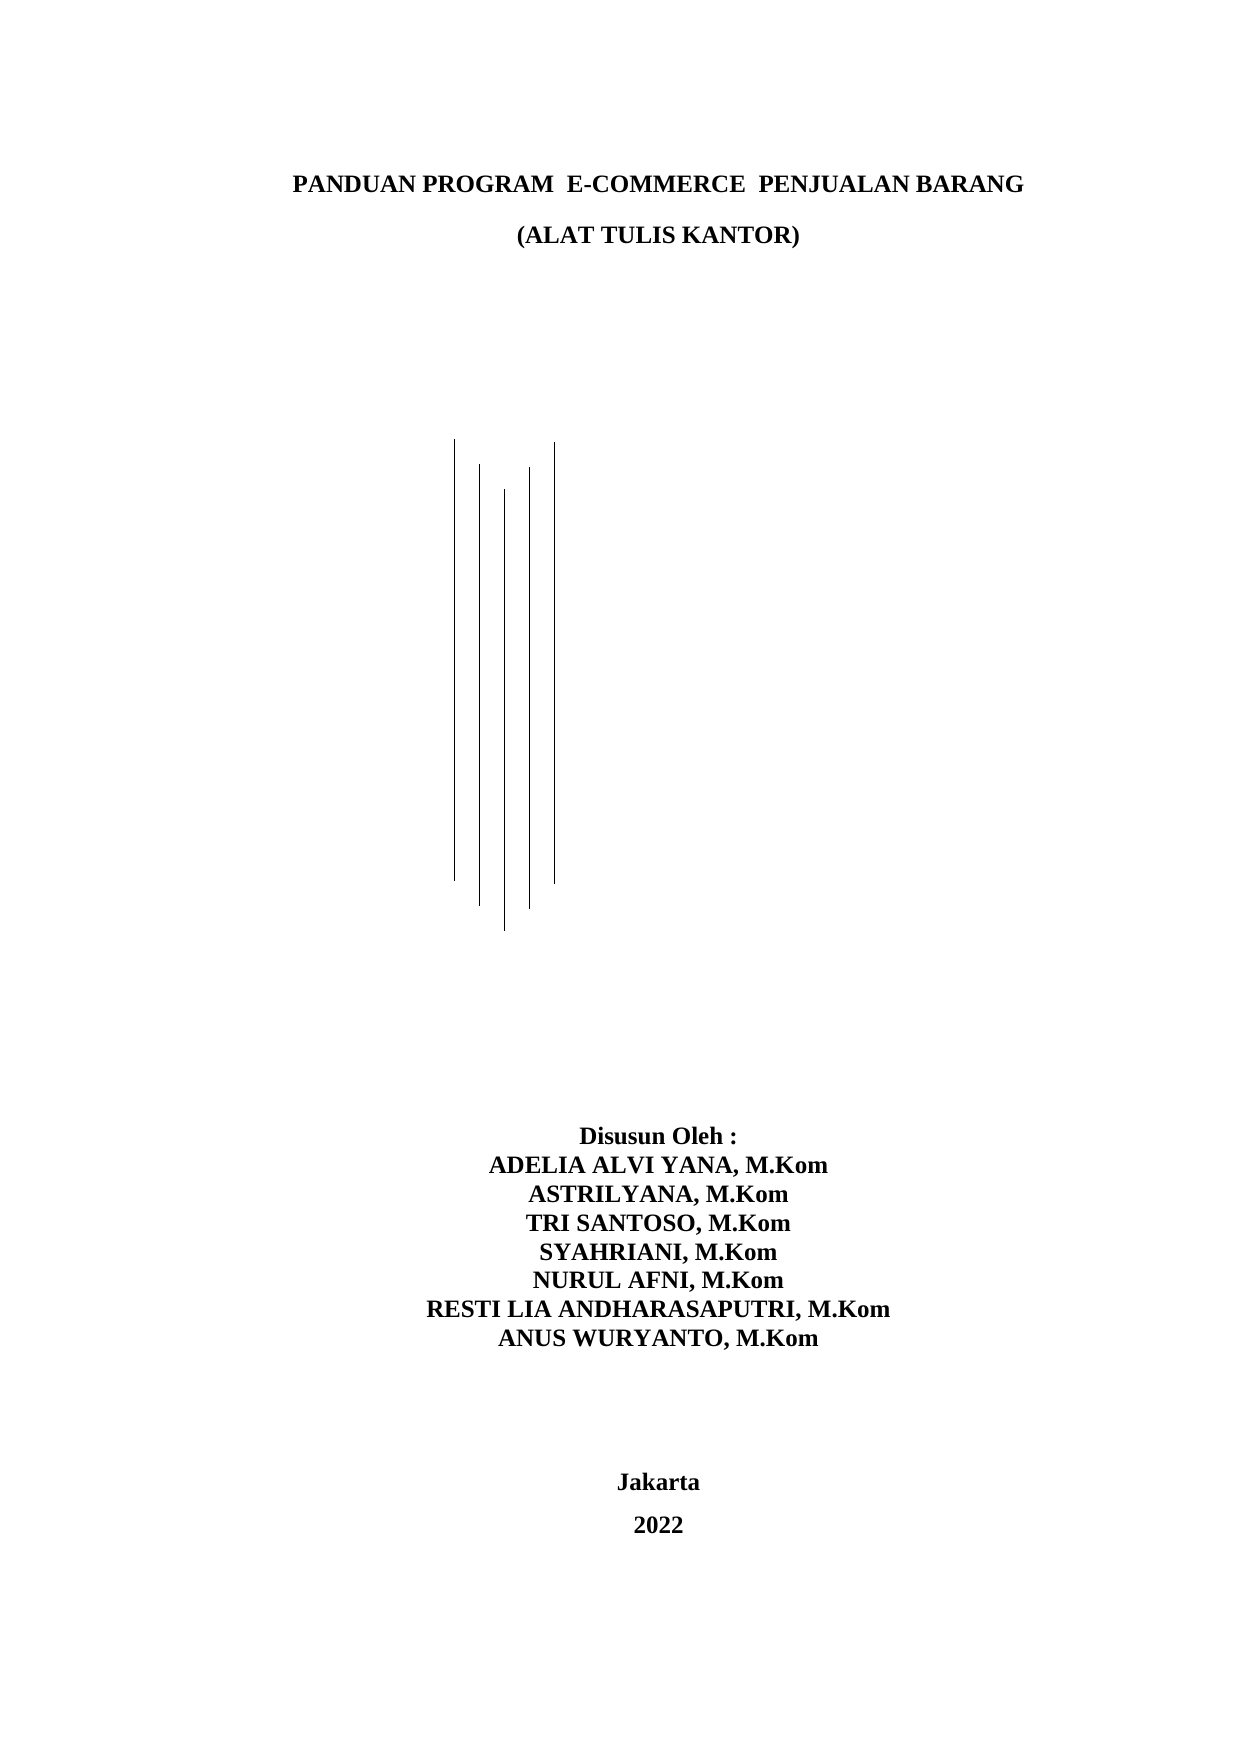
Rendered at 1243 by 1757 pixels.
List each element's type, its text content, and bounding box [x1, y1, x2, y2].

text 2022 [156, 1510, 1160, 1539]
text SYAHRIANI, M.Kom [156, 1237, 1160, 1266]
title (ALAT TULIS KANTOR) [156, 220, 1160, 248]
text Disusun Oleh : [156, 1121, 1160, 1150]
title PANDUAN PROGRAM E-COMMERCE PENJUALAN BARANG [156, 169, 1160, 198]
text ADELIA ALVI YANA, M.Kom [156, 1150, 1160, 1179]
text ASTRILYANA, M.Kom [156, 1179, 1160, 1208]
text Jakarta [156, 1467, 1160, 1496]
text NURUL AFNI, M.Kom [156, 1266, 1160, 1294]
text RESTI LIA ANDHARASAPUTRI, M.Kom [156, 1294, 1160, 1323]
text ANUS WURYANTO, M.Kom [156, 1323, 1160, 1352]
text TRI SANTOSO, M.Kom [156, 1208, 1160, 1237]
